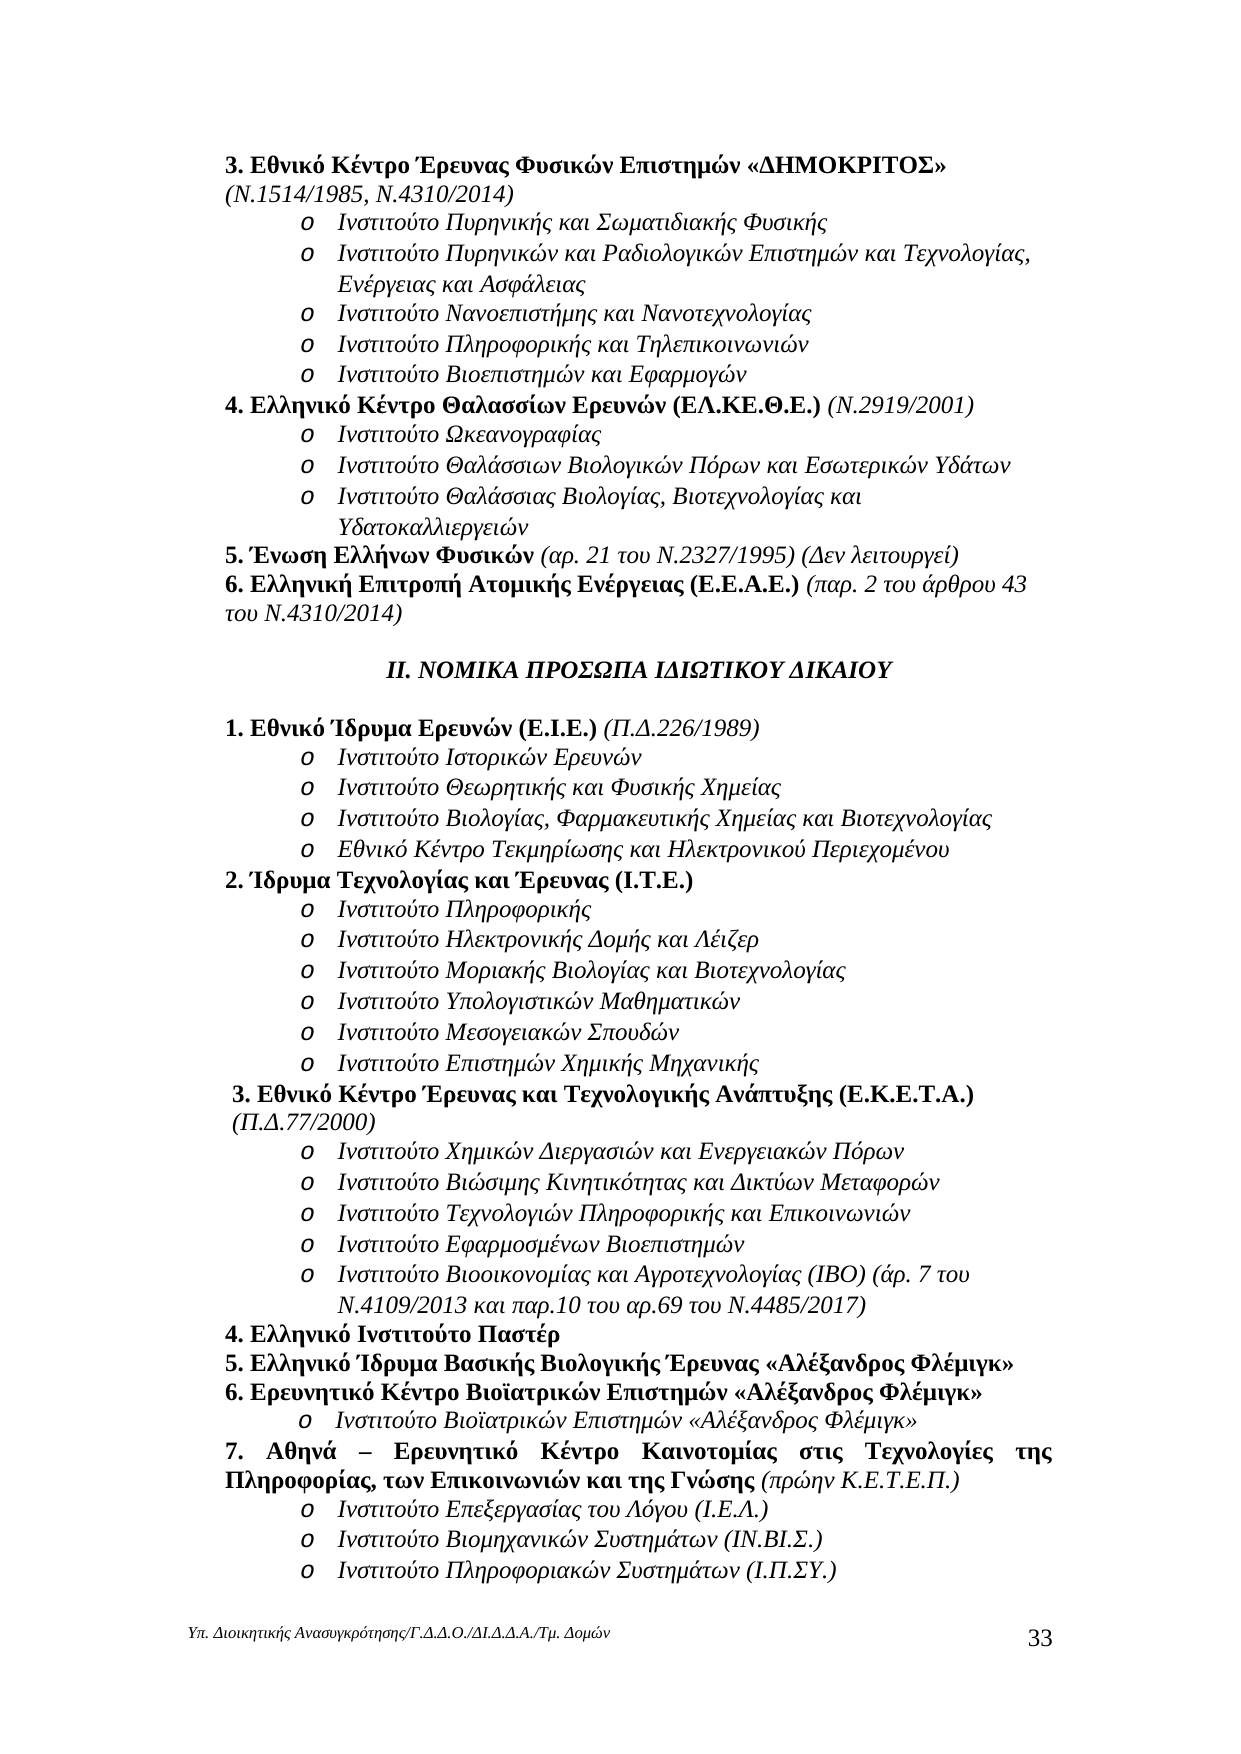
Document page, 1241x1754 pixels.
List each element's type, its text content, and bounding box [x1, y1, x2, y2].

text 6. Ελληνική Επιτροπή Ατομικής Ενέργειας (Ε.Ε.Α.Ε.) (παρ. 2 του άρθρου 43 του Ν.4310/2014) [225, 569, 1053, 627]
list Ινστιτούτο Υπολογιστικών Μαθηματικών [300, 986, 1053, 1017]
list Ινστιτούτο Πυρηνικής και Σωματιδιακής Φυσικής [300, 207, 1053, 238]
text 1. Εθνικό Ίδρυμα Ερευνών (E.I.E.) (Π.Δ.226/1989) [225, 713, 1053, 742]
text 2. Ίδρυμα Τεχνολογίας και Έρευνας (Ι.Τ.Ε.) [225, 865, 1053, 894]
list Ινστιτούτο Πυρηνικών και Ραδιολογικών Επιστημών και Τεχνολογίας, Ενέργειας και Ασφάλειας [300, 238, 1053, 298]
list Ινστιτούτο Πληροφοριακών Συστημάτων (Ι.Π.ΣΥ.) [300, 1555, 1053, 1586]
list Ινστιτούτο Βιοεπιστημών και Εφαρμογών [300, 359, 1053, 390]
list Ινστιτούτο Μοριακής Βιολογίας και Βιοτεχνολογίας [300, 955, 1053, 986]
text 4. Ελληνικό Ινστιτούτο Παστέρ [225, 1319, 1053, 1348]
list Ινστιτούτο Βιώσιμης Κινητικότητας και Δικτύων Μεταφορών [300, 1167, 1053, 1198]
list Ινστιτούτο Επεξεργασίας του Λόγου (Ι.Ε.Λ.) [300, 1494, 1053, 1524]
list Ινστιτούτο Εφαρμοσμένων Βιοεπιστημών [300, 1229, 1053, 1259]
text 6. Ερευνητικό Κέντρο Βιοϊατρικών Επιστημών «Αλέξανδρος Φλέμιγκ» [225, 1377, 1053, 1405]
list Ινστιτούτο Μεσογειακών Σπουδών [300, 1017, 1053, 1048]
list Ινστιτούτο Θαλάσσιας Βιολογίας, Βιοτεχνολογίας και Υδατοκαλλιεργειών [300, 481, 1053, 540]
text ΙΙ. ΝΟΜΙΚΑ ΠΡΟΣΩΠΑ ΙΔΙΩΤΙΚΟΥ ΔΙΚΑΙΟΥ [225, 655, 1053, 684]
list Ινστιτούτο Θεωρητικής και Φυσικής Χημείας [300, 772, 1053, 803]
text 3. Εθνικό Κέντρο Έρευνας και Τεχνολογικής Ανάπτυξης (Ε.Κ.Ε.Τ.Α.) (Π.Δ.77/2000) [232, 1079, 1053, 1136]
list Ινστιτούτο Θαλάσσιων Βιολογικών Πόρων και Εσωτερικών Υδάτων [300, 450, 1053, 481]
list Ινστιτούτο Τεχνολογιών Πληροφορικής και Επικοινωνιών [300, 1198, 1053, 1229]
list Ινστιτούτο Βιομηχανικών Συστημάτων (ΙΝ.ΒΙ.Σ.) [300, 1524, 1053, 1555]
list Ινστιτούτο Πληροφορικής και Τηλεπικοινωνιών [300, 329, 1053, 359]
list Ινστιτούτο Ηλεκτρονικής Δομής και Λέιζερ [300, 924, 1053, 955]
text 3. Εθνικό Κέντρο Έρευνας Φυσικών Επιστημών «ΔΗΜΟΚΡΙΤΟΣ» (Ν.1514/1985, Ν.4310/2014) [225, 150, 1053, 207]
list Ινστιτούτο Ιστορικών Ερευνών [300, 742, 1053, 772]
list Ινστιτούτο Πληροφορικής [300, 894, 1053, 924]
list Εθνικό Κέντρο Τεκμηρίωσης και Ηλεκτρονικού Περιεχομένου [300, 834, 1053, 865]
text 7. Αθηνά – Ερευνητικό Κέντρο Καινοτομίας στις Τεχνολογίες της Πληροφορίας, των Επικοινωνιών και της Γνώσης (πρώην Κ.Ε.Τ.Ε.Π.) [225, 1436, 1053, 1494]
list Ινστιτούτο Επιστημών Χημικής Μηχανικής [300, 1048, 1053, 1079]
list Ινστιτούτο Βιοοικονομίας και Αγροτεχνολογίας (ΙΒΟ) (άρ. 7 του Ν.4109/2013 και παρ.10 του αρ.69 του Ν.4485/2017) [300, 1259, 1053, 1319]
list Ινστιτούτο Ωκεανογραφίας [300, 419, 1053, 450]
text 4. Ελληνικό Κέντρο Θαλασσίων Ερευνών (ΕΛ.ΚΕ.Θ.Ε.) (Ν.2919/2001) [225, 390, 1053, 419]
list Ινστιτούτο Νανοεπιστήμης και Νανοτεχνολογίας [300, 298, 1053, 329]
list Ινστιτούτο Βιολογίας, Φαρμακευτικής Χημείας και Βιοτεχνολογίας [300, 803, 1053, 834]
text 5. Ένωση Ελλήνων Φυσικών (αρ. 21 του Ν.2327/1995) (Δεν λειτουργεί) [225, 540, 1053, 569]
list Ινστιτούτο Χημικών Διεργασιών και Ενεργειακών Πόρων [300, 1136, 1053, 1167]
text 5. Ελληνικό Ίδρυμα Βασικής Βιολογικής Έρευνας «Αλέξανδρος Φλέμιγκ» [225, 1348, 1053, 1377]
list Ινστιτούτο Βιοϊατρικών Επιστημών «Αλέξανδρος Φλέμιγκ» [298, 1405, 1053, 1436]
